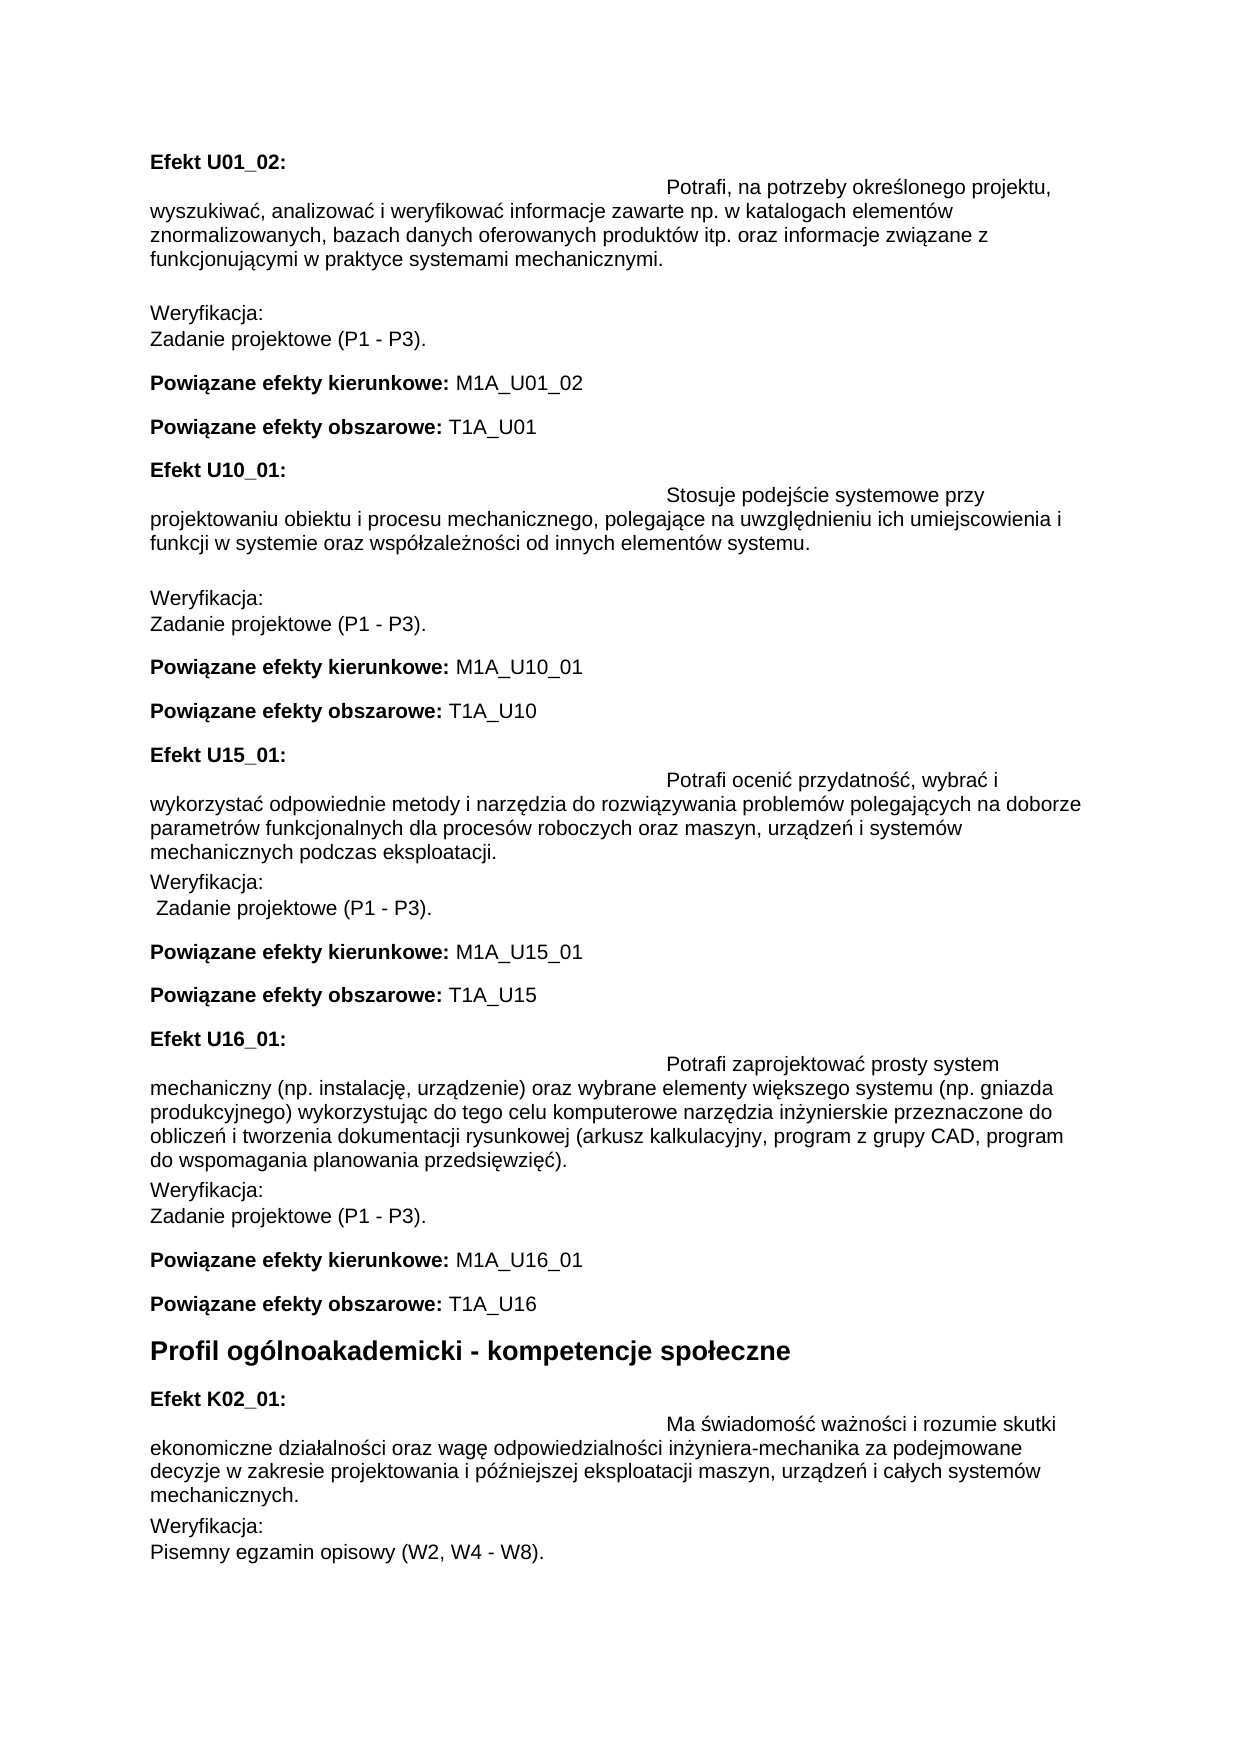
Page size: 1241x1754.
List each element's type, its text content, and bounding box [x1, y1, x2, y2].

text Ma świadomość ważności i rozumie skutki ekonomiczne działalności oraz wagę odpowiedzialności inżyniera-mechanika za podejmowane decyzje w zakresie projektowania i późniejszej eksploatacji maszyn, urządzeń i całych systemów mechanicznych. [150, 1411, 1090, 1507]
text Weryfikacja: [150, 585, 1090, 609]
text Weryfikacja: [150, 870, 1090, 894]
text Powiązane efekty obszarowe: T1A_U10 [150, 699, 1090, 723]
text Weryfikacja: [150, 301, 1090, 325]
text Efekt U01_02: [150, 150, 1090, 174]
text Powiązane efekty kierunkowe: M1A_U01_02 [150, 371, 1090, 395]
text Zadanie projektowe (P1 - P3). [150, 611, 1090, 635]
text Potrafi zaprojektować prosty system mechaniczny (np. instalację, urządzenie) oraz wybrane elementy większego systemu (np. gniazda produkcyjnego) wykorzystując do tego celu komputerowe narzędzia inżynierskie przeznaczone do obliczeń i tworzenia dokumentacji rysunkowej (arkusz kalkulacyjny, program z grupy CAD, program do wspomagania planowania przedsięwzięć). [150, 1052, 1090, 1172]
text Zadanie projektowe (P1 - P3). [150, 327, 1090, 351]
text Efekt U10_01: [150, 458, 1090, 482]
text Zadanie projektowe (P1 - P3). [150, 896, 1090, 920]
text Powiązane efekty obszarowe: T1A_U01 [150, 414, 1090, 438]
text Powiązane efekty kierunkowe: M1A_U10_01 [150, 655, 1090, 679]
text Weryfikacja: [150, 1513, 1090, 1537]
text Efekt U15_01: [150, 743, 1090, 767]
text Potrafi, na potrzeby określonego projektu, wyszukiwać, analizować i weryfikować informacje zawarte np. w katalogach elementów znormalizowanych, bazach danych oferowanych produktów itp. oraz informacje związane z funkcjonującymi w praktyce systemami mechanicznymi. [150, 175, 1090, 295]
text Pisemny egzamin opisowy (W2, W4 - W8). [150, 1539, 1090, 1563]
text Powiązane efekty kierunkowe: M1A_U15_01 [150, 939, 1090, 963]
text Weryfikacja: [150, 1178, 1090, 1202]
text Stosuje podejście systemowe przy projektowaniu obiektu i procesu mechanicznego, polegające na uwzględnieniu ich umiejscowienia i funkcji w systemie oraz współzależności od innych elementów systemu. [150, 483, 1090, 579]
text Zadanie projektowe (P1 - P3). [150, 1204, 1090, 1228]
text Powiązane efekty obszarowe: T1A_U16 [150, 1292, 1090, 1316]
text Powiązane efekty kierunkowe: M1A_U16_01 [150, 1248, 1090, 1272]
text Potrafi ocenić przydatność, wybrać i wykorzystać odpowiednie metody i narzędzia do rozwiązywania problemów polegających na doborze parametrów funkcjonalnych dla procesów roboczych oraz maszyn, urządzeń i systemów mechanicznych podczas eksploatacji. [150, 768, 1090, 863]
text Powiązane efekty obszarowe: T1A_U15 [150, 983, 1090, 1007]
subtitle Profil ogólnoakademicki - kompetencje społeczne [150, 1335, 1090, 1367]
text Efekt K02_01: [150, 1386, 1090, 1410]
text Efekt U16_01: [150, 1027, 1090, 1051]
